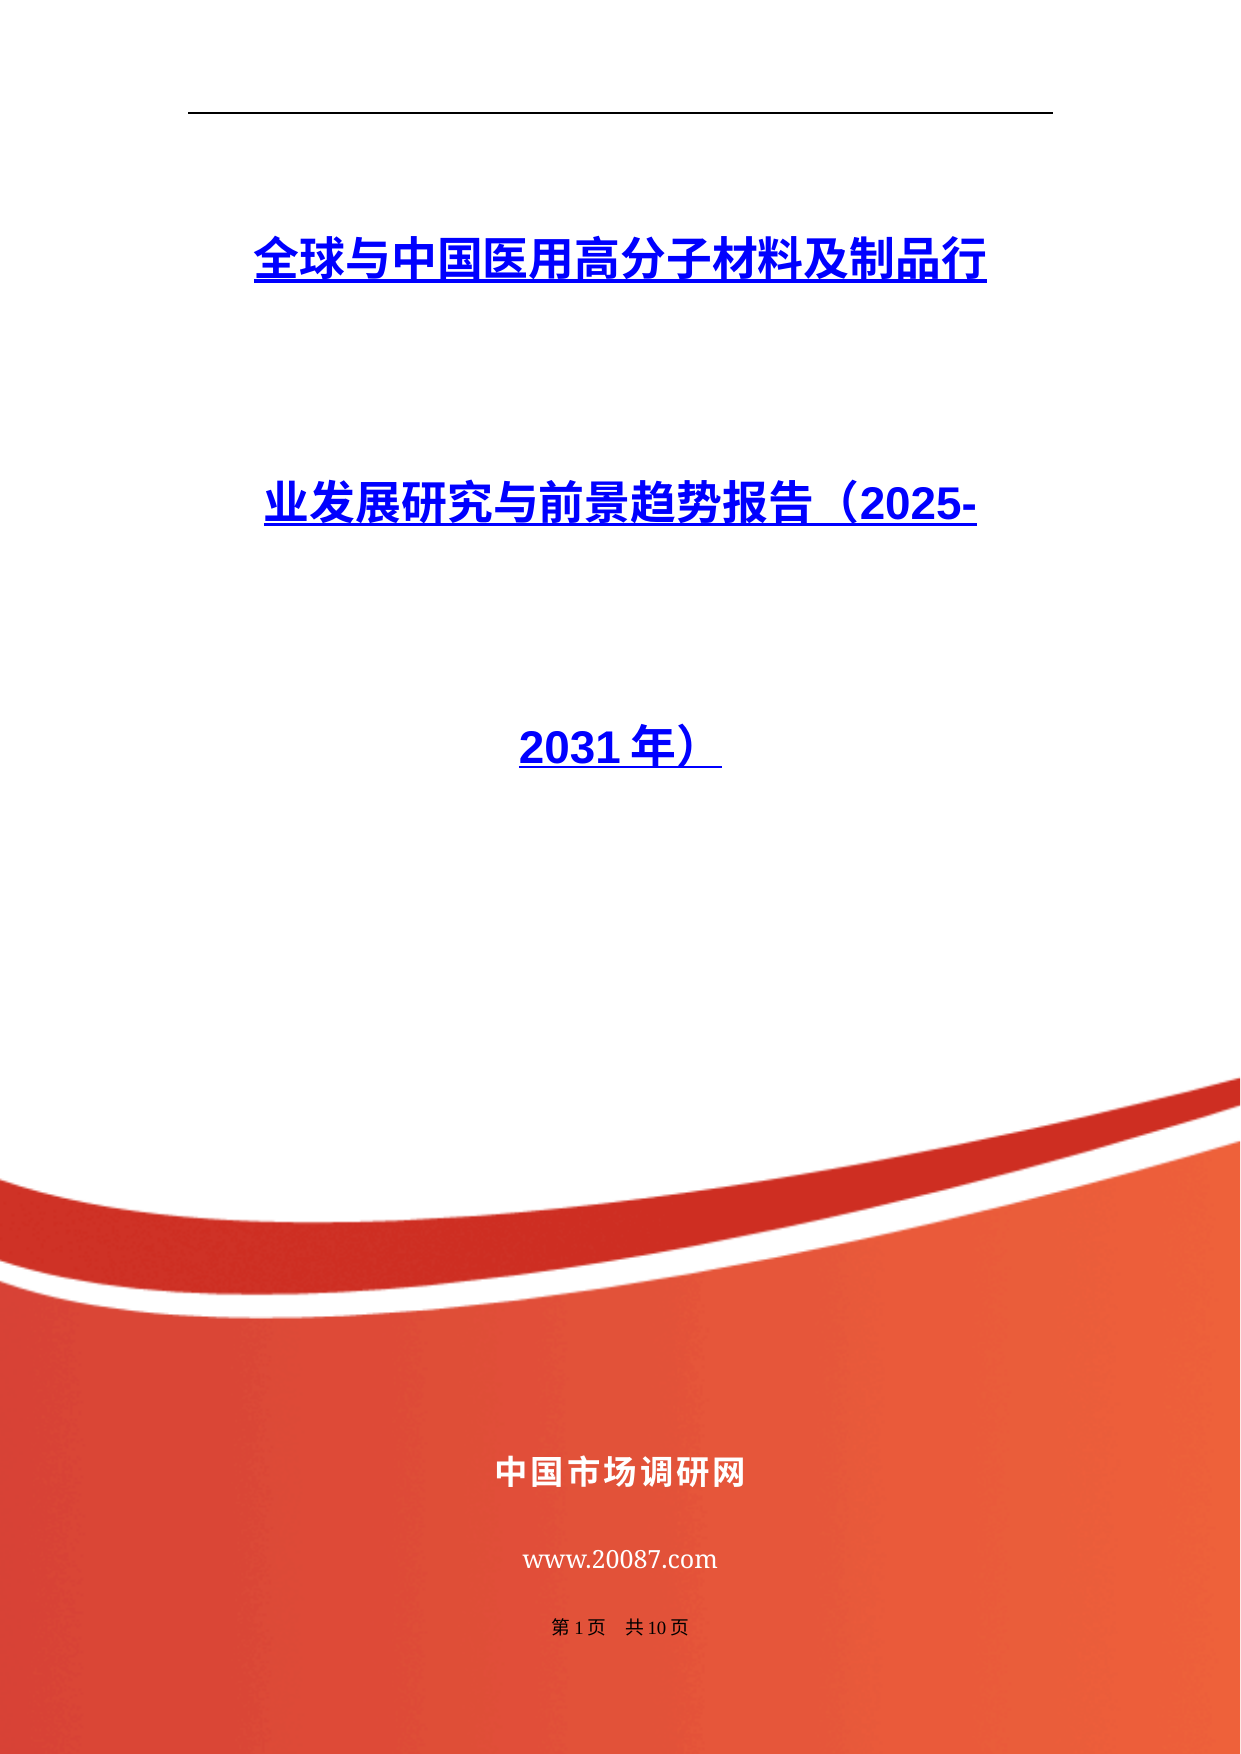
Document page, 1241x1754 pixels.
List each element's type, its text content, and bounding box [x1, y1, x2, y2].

subtitle 中国市场调研网 [187, 1437, 1053, 1502]
text www.20087.com [187, 1526, 1053, 1591]
picture [0, 1006, 1241, 1754]
table_header 全球与中国医用高分子材料及制品行业发展研究与前景趋势报告（2025-2031年） [188, 207, 1053, 871]
